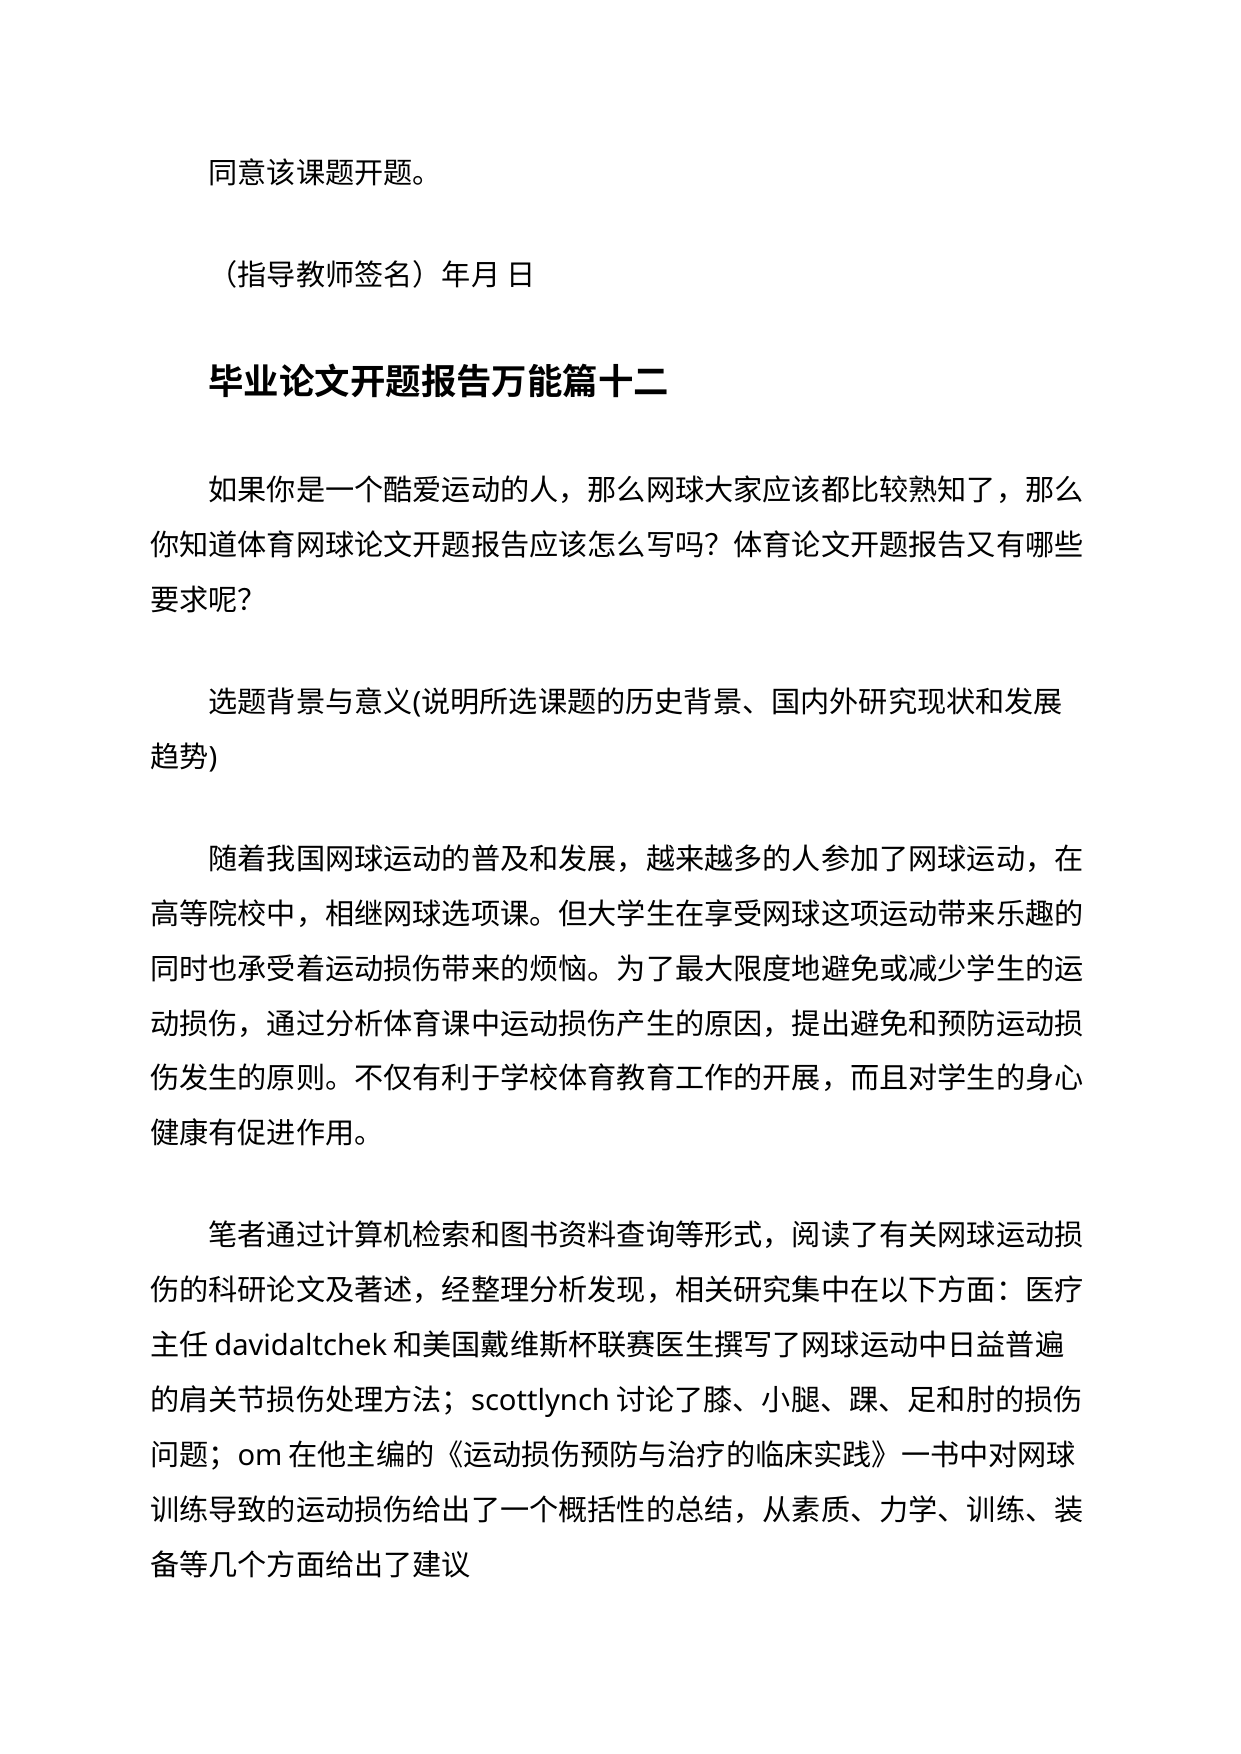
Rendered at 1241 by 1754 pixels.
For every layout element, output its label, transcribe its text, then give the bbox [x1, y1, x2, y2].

text 随着我国网球运动的普及和发展，越来越多的人参加了网球运动，在高等院校中，相继网球选项课。但大学生在享受网球这项运动带来乐趣的同时也承受着运动损伤带来的烦恼。为了最大限度地避免或减少学生的运动损伤，通过分析体育课中运动损伤产生的原因，提出避免和预防运动损伤发生的原则。不仅有利于学校体育教育工作的开展，而且对学生的身心健康有促进作用。 [150, 836, 1090, 1152]
text 如果你是一个酷爱运动的人，那么网球大家应该都比较熟知了，那么你知道体育网球论文开题报告应该怎么写吗？体育论文开题报告又有哪些要求呢？ [150, 467, 1090, 619]
text 笔者通过计算机检索和图书资料查询等形式，阅读了有关网球运动损伤的科研论文及著述，经整理分析发现，相关研究集中在以下方面：医疗主任davidaltchek和美国戴维斯杯联赛医生撰写了网球运动中日益普遍的肩关节损伤处理方法；scottlynch讨论了膝、小腿、踝、足和肘的损伤问题；om在他主编的《运动损伤预防与治疗的临床实践》一书中对网球训练导致的运动损伤给出了一个概括性的总结，从素质、力学、训练、装备等几个方面给出了建议 [150, 1212, 1090, 1584]
text 同意该课题开题。 [150, 150, 1090, 192]
text 选题背景与意义(说明所选课题的历史背景、国内外研究现状和发展趋势) [150, 678, 1090, 776]
text 毕业论文开题报告万能篇十二 [150, 353, 1090, 405]
text （指导教师签名）年月 日 [150, 252, 1090, 294]
